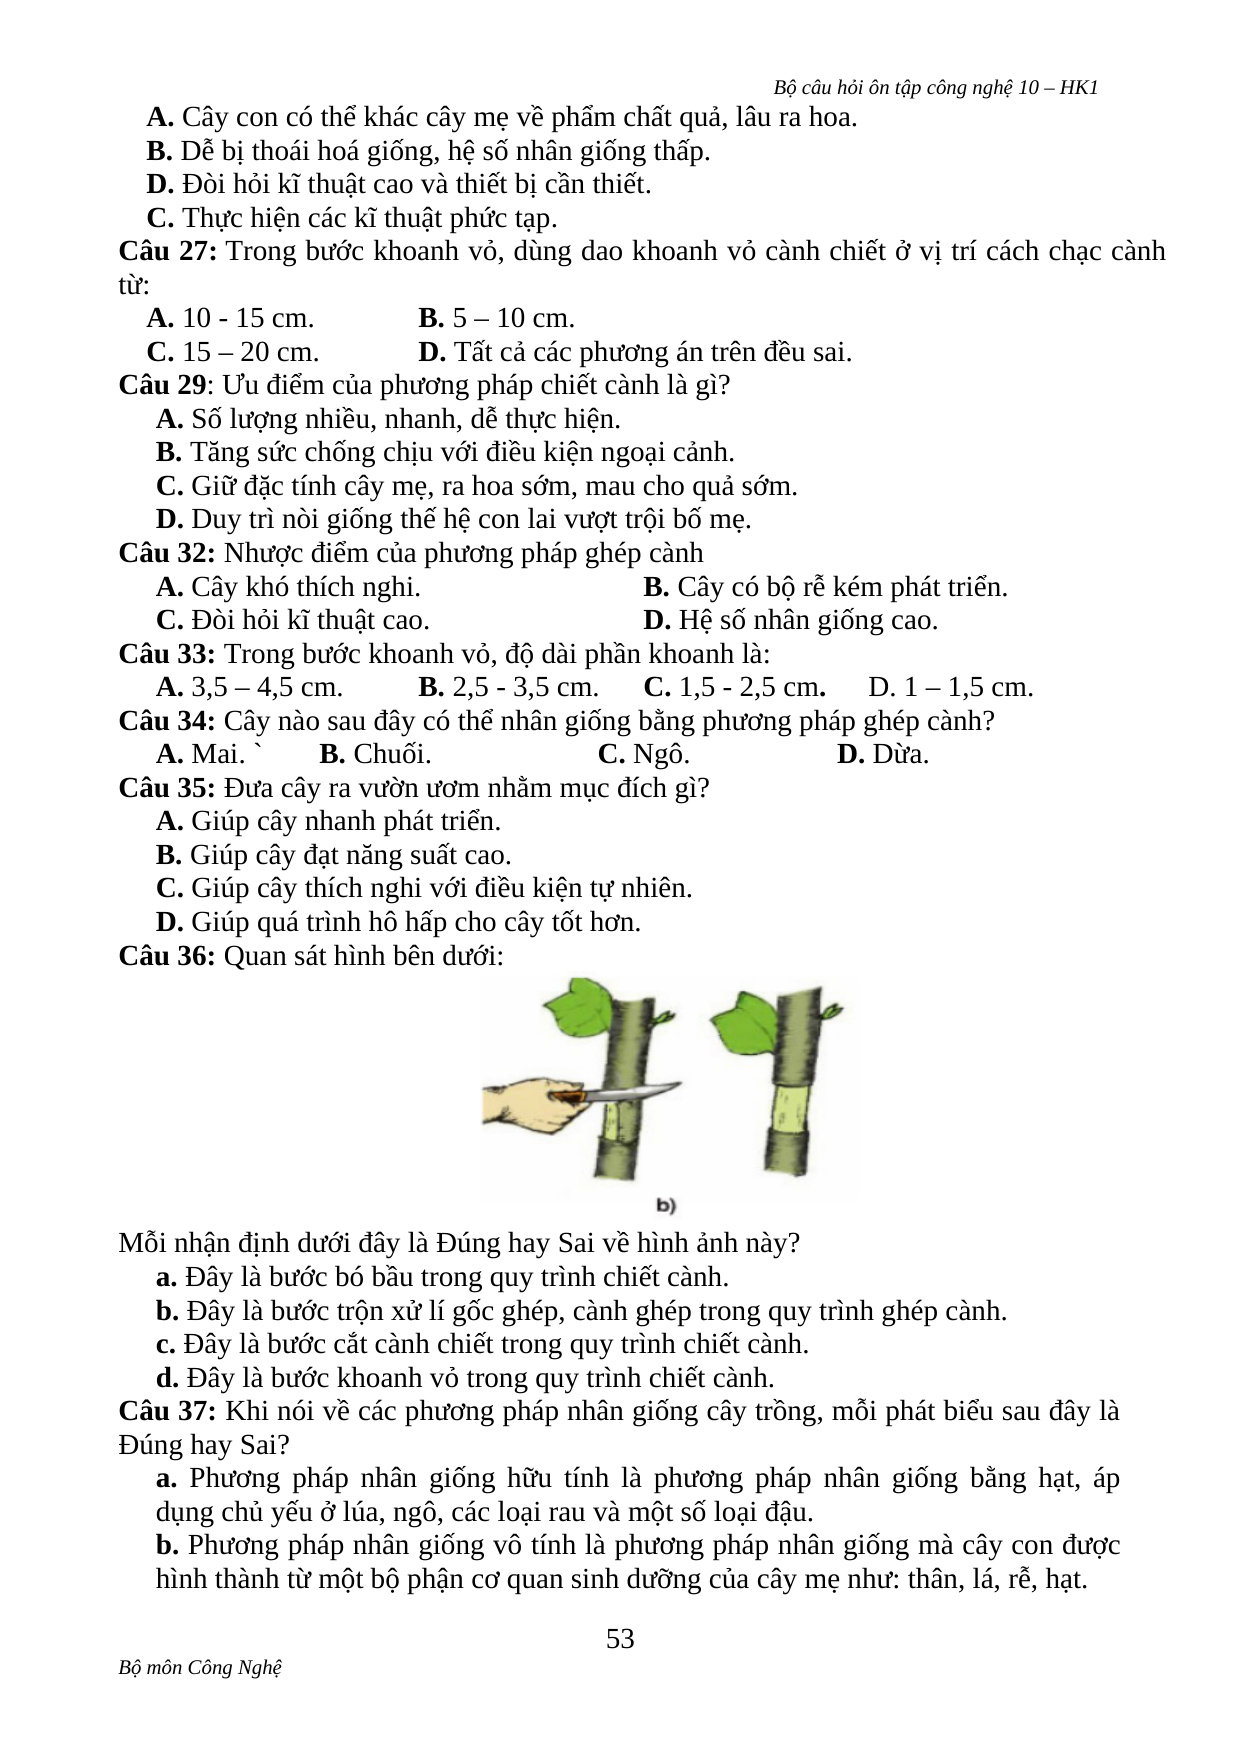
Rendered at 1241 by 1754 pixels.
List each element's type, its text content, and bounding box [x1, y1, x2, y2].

text C. Giúp cây thích nghi với điều kiện tự nhiên. [156, 871, 1122, 904]
list A. Mai. ` B. Chuối. C. Ngô. D. Dừa. [156, 736, 1122, 770]
text A. 10 - 15 cm. B. 5 – 10 cm. [146, 300, 1122, 334]
text Câu 32: Nhược điểm của phương pháp ghép cành [118, 535, 1122, 569]
text C. 15 – 20 cm. D. Tất cả các phương án trên đều sai. [146, 334, 1122, 367]
text Mỗi nhận định dưới đây là Đúng hay Sai về hình ảnh này? [118, 1226, 1122, 1259]
text Câu 36: Quan sát hình bên dưới: [118, 938, 1122, 971]
text d. Đây là bước khoanh vỏ trong quy trình chiết cành. [156, 1360, 1122, 1393]
text Câu 27: Trong bước khoanh vỏ, dùng dao khoanh vỏ cành chiết ở vị trí cách chạc cành từ: [118, 233, 1168, 300]
text A. Giúp cây nhanh phát triển. [156, 803, 1122, 837]
text A. Cây con có thể khác cây mẹ về phẩm chất quả, lâu ra hoa. [146, 99, 1122, 133]
text A. 3,5 – 4,5 cm. B. 2,5 - 3,5 cm. C. 1,5 - 2,5 cm. D. 1 – 1,5 cm. [156, 669, 1122, 703]
text c. Đây là bước cắt cành chiết trong quy trình chiết cành. [156, 1326, 1122, 1360]
text Câu 37: Khi nói về các phương pháp nhân giống cây trồng, mỗi phát biểu sau đây là Đúng hay Sai? [118, 1393, 1122, 1460]
text A. Số lượng nhiều, nhanh, dễ thực hiện. [156, 401, 1122, 434]
text D. Giúp quá trình hô hấp cho cây tốt hơn. [156, 904, 1122, 938]
picture [431, 971, 922, 1226]
text C. Thực hiện các kĩ thuật phức tạp. [146, 200, 1122, 233]
text C. Giữ đặc tính cây mẹ, ra hoa sớm, mau cho quả sớm. [156, 468, 1122, 502]
text B. Tăng sức chống chịu với điều kiện ngoại cảnh. [156, 434, 1122, 468]
text a. Phương pháp nhân giống hữu tính là phương pháp nhân giống bằng hạt, áp dụng chủ yếu ở lúa, ngô, các loại rau và một số loại đậu. [156, 1460, 1122, 1527]
text Câu 29: Ưu điểm của phương pháp chiết cành là gì? [118, 367, 1122, 401]
text C. Đòi hỏi kĩ thuật cao. D. Hệ số nhân giống cao. [156, 602, 1122, 636]
text b. Phương pháp nhân giống vô tính là phương pháp nhân giống mà cây con được hình thành từ một bộ phận cơ quan sinh dưỡng của cây mẹ như: thân, lá, rễ, hạt. [156, 1527, 1122, 1594]
text Câu 35: Đưa cây ra vườn ươm nhằm mục đích gì? [118, 770, 1122, 803]
text Câu 34: Cây nào sau đây có thể nhân giống bằng phương pháp ghép cành? [118, 703, 1122, 736]
list A. Cây khó thích nghi. B. Cây có bộ rễ kém phát triển. [156, 569, 1122, 602]
text a. Đây là bước bó bầu trong quy trình chiết cành. [156, 1259, 1122, 1293]
text B. Dễ bị thoái hoá giống, hệ số nhân giống thấp. [146, 133, 1122, 166]
text D. Đòi hỏi kĩ thuật cao và thiết bị cần thiết. [146, 166, 1122, 200]
text Câu 33: Trong bước khoanh vỏ, độ dài phần khoanh là: [118, 636, 1122, 669]
text B. Giúp cây đạt năng suất cao. [156, 837, 1122, 871]
text b. Đây là bước trộn xử lí gốc ghép, cành ghép trong quy trình ghép cành. [156, 1293, 1122, 1326]
text D. Duy trì nòi giống thế hệ con lai vượt trội bố mẹ. [156, 502, 1122, 535]
